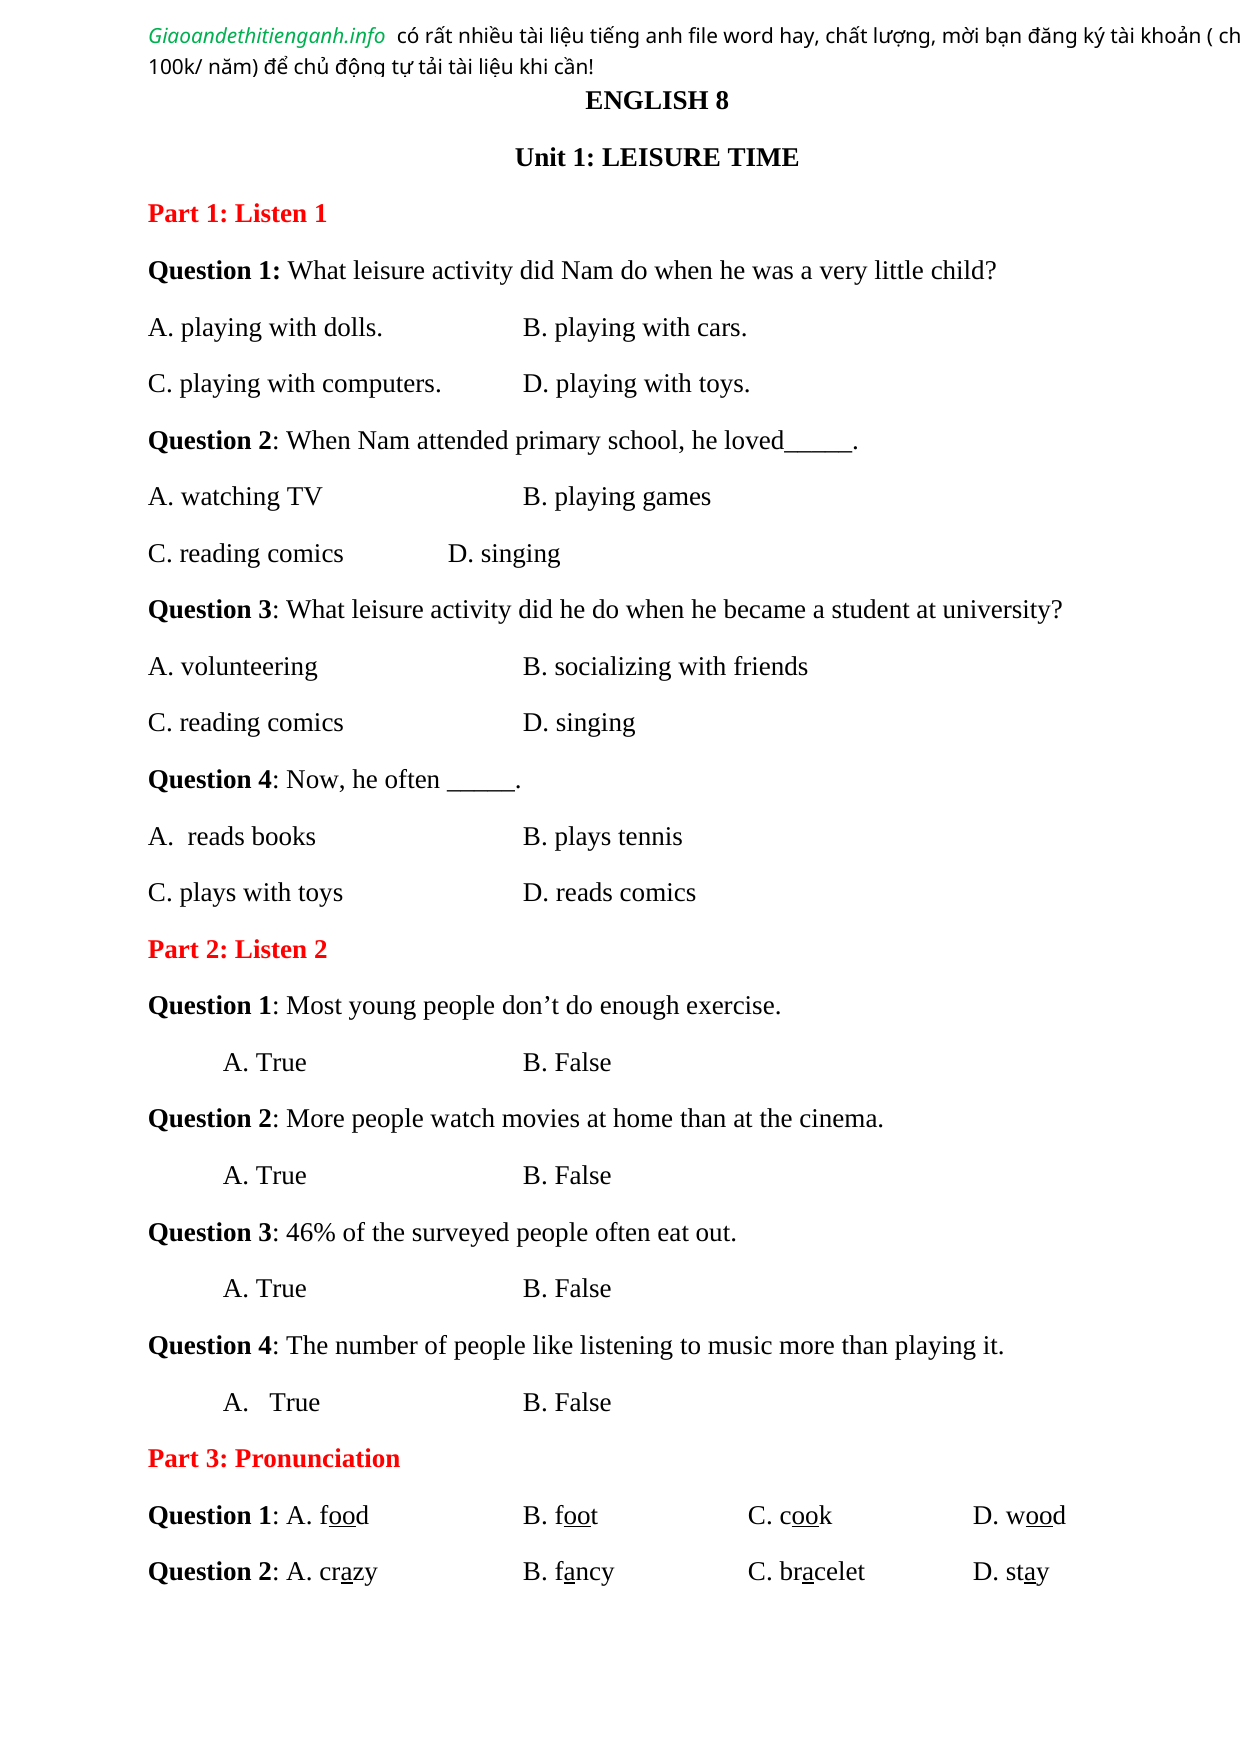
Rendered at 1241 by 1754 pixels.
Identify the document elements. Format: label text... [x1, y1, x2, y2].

text Question 2: A. crazy B. fancy C. bracelet D. stay [148, 1555, 1166, 1586]
text Question 4: Now, he often _____. [148, 763, 1166, 794]
text Question 3: 46% of the surveyed people often eat out. [148, 1216, 1166, 1247]
text C. playing with computers. D. playing with toys. [148, 367, 1166, 398]
text A. playing with dolls. B. playing with cars. [148, 311, 1166, 342]
text Question 1: A. food B. foot C. cook D. wood [148, 1499, 1166, 1530]
text Question 1: Most young people don’t do enough exercise. [148, 989, 1166, 1021]
text A. reads books B. plays tennis [148, 820, 1166, 851]
text A. True B. False [148, 1386, 1166, 1417]
text A. True B. False [148, 1159, 1166, 1190]
text A. volunteering B. socializing with friends [148, 650, 1166, 681]
text Question 2: When Nam attended primary school, he loved_____. [148, 424, 1166, 455]
text ENGLISH 8 [148, 84, 1166, 116]
text C. reading comics D. singing [148, 707, 1166, 738]
text Question 4: The number of people like listening to music more than playing it. [148, 1329, 1166, 1360]
text Question 2: More people watch movies at home than at the cinema. [148, 1102, 1166, 1134]
text A. True B. False [148, 1272, 1166, 1303]
text Question 3: What leisure activity did he do when he became a student at university? [148, 593, 1166, 624]
text Question 1: What leisure activity did Nam do when he was a very little child? [148, 254, 1166, 285]
text Part 2: Listen 2 [148, 933, 1166, 964]
text A. True B. False [148, 1046, 1166, 1077]
text Part 3: Pronunciation [148, 1442, 1166, 1473]
text Unit 1: LEISURE TIME [148, 141, 1166, 172]
text C. reading comics D. singing [148, 537, 1166, 568]
text Part 1: Listen 1 [148, 197, 1166, 229]
text A. watching TV B. playing games [148, 480, 1166, 511]
text C. plays with toys D. reads comics [148, 876, 1166, 907]
